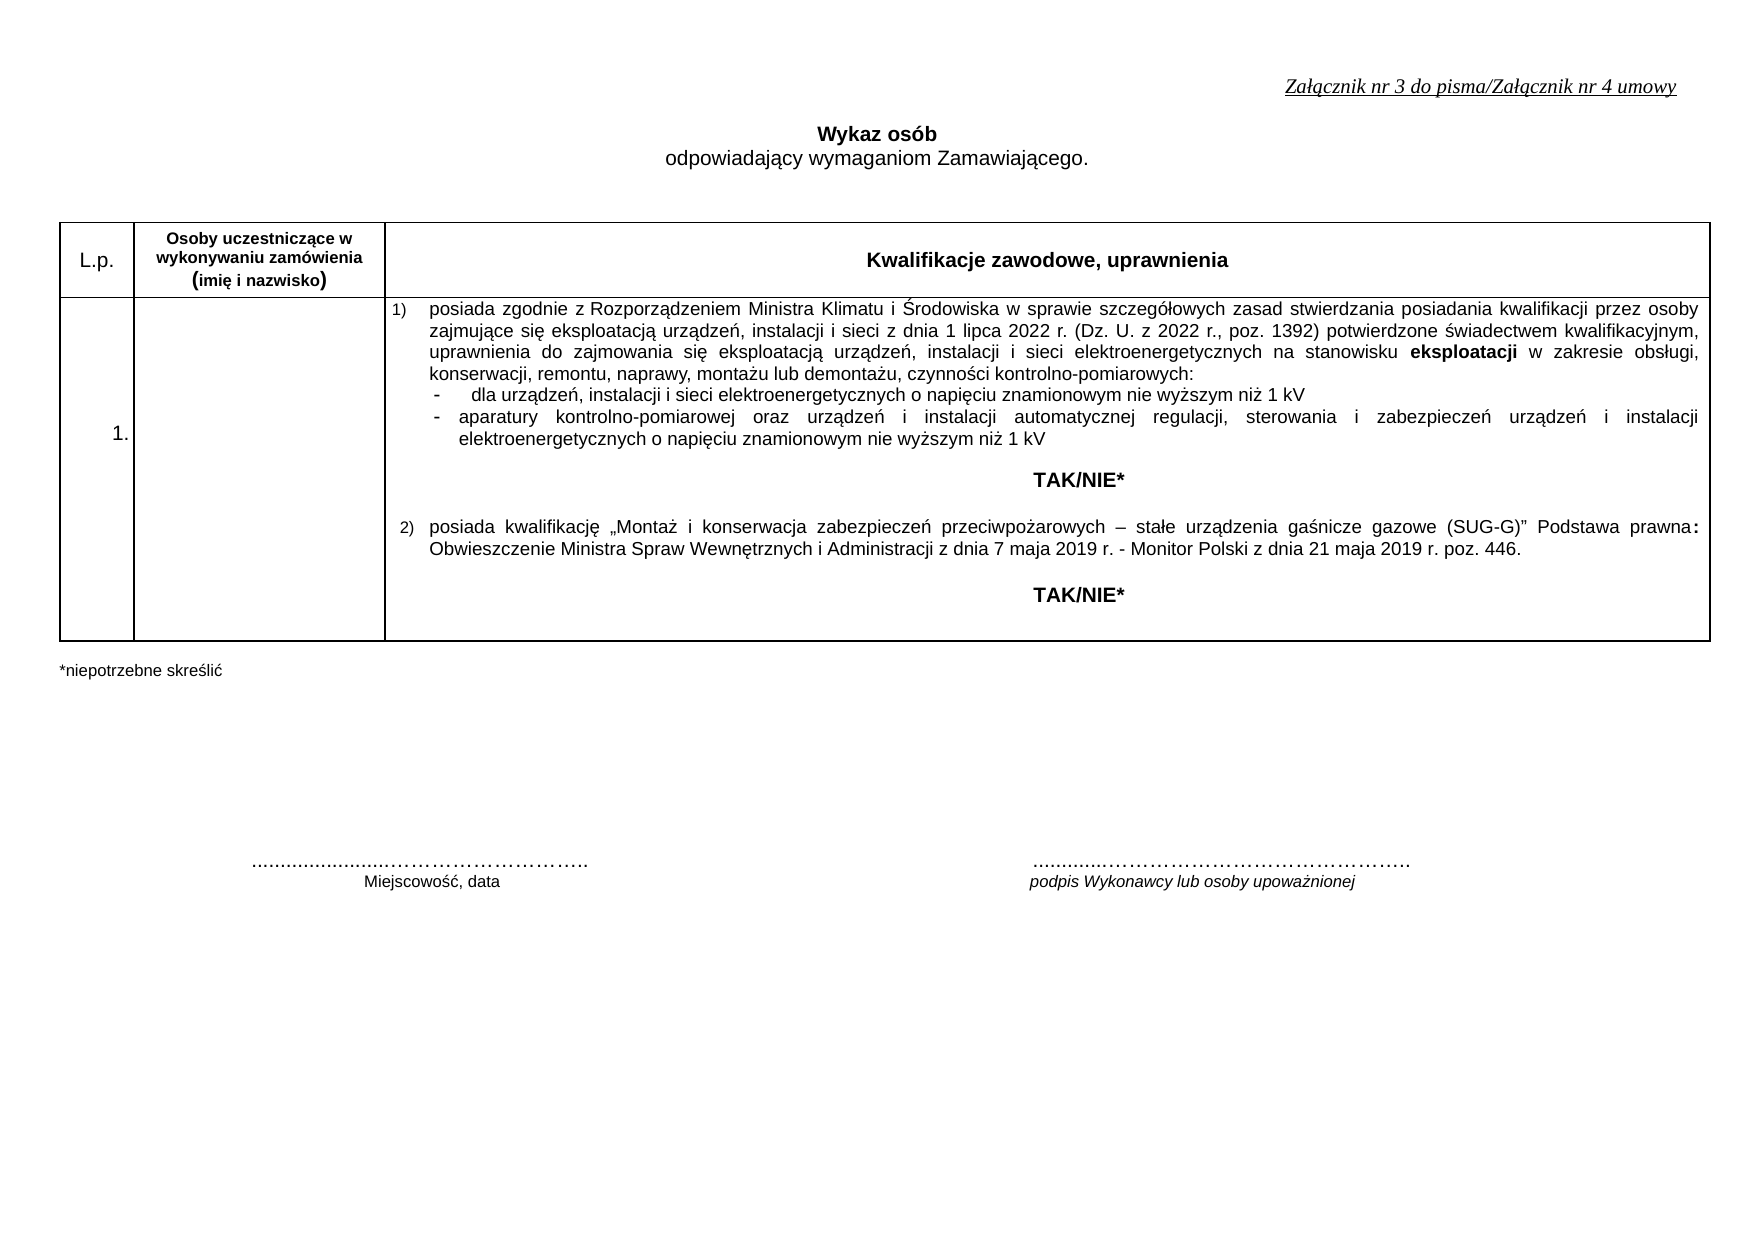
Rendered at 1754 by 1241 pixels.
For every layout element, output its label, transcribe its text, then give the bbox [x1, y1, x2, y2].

table_cell posiada zgodnie z Rozporządzeniem Ministra Klimatu i Środowiska w sprawie szczegółowych zasad stwierdzania posiadania kwalifikacji przez osoby zajmujące się eksploatacją urządzeń, instalacji i sieci z dnia 1 lipca 2022 r. (Dz. U. z 2022 r., poz. 1392) potwierdzone świadectwem kwalifikacyjnym, uprawnienia do zajmowania się eksploatacją urządzeń, instalacji i sieci elektroenergetycznych na stanowisku eksploatacji w zakresie obsługi, konserwacji, remontu, naprawy, montażu lub demontażu, czynności kontrolno-pomiarowych: dla urządzeń, instalacji i sieci elektroenergetycznych o napięciu znamionowym nie wyższym niż 1 kV aparatury kontrolno-pomiarowej oraz urządzeń i instalacji automatycznej regulacji, sterowania i zabezpieczeń urządzeń i instalacji elektroenergetycznych o napięciu znamionowym nie wyższym niż 1 kV TAK/NIE* posiada kwalifikację „Montaż i konserwacja zabezpieczeń przeciwpożarowych – stałe urządzenia gaśnicze gazowe (SUG-G)” Podstawa prawna: Obwieszczenie Ministra Spraw Wewnętrznych i Administracji z dnia 7 maja 2019 r. - Monitor Polski z dnia 21 maja 2019 r. poz. 446. TAK/NIE* [386, 298, 1709, 640]
text Wykaz osób [59, 122, 1695, 146]
table_header L.p. [61, 223, 133, 296]
table_header Kwalifikacje zawodowe, uprawnienia [386, 223, 1709, 296]
text ........................……………………….. .............…………………………………….. [251, 848, 1695, 872]
table_cell [61, 298, 133, 640]
text Miejscowość, data podpis Wykonawcy lub osoby upoważnionej [281, 872, 1695, 891]
table_header Osoby uczestniczące w wykonywaniu zamówienia (imię i nazwisko) [135, 223, 384, 296]
text odpowiadający wymaganiom Zamawiającego. [59, 146, 1695, 170]
table_cell [135, 298, 384, 640]
text Załącznik nr 3 do pisma/Załącznik nr 4 umowy [1285, 74, 1695, 98]
text *niepotrzebne skreślić [59, 661, 1695, 680]
